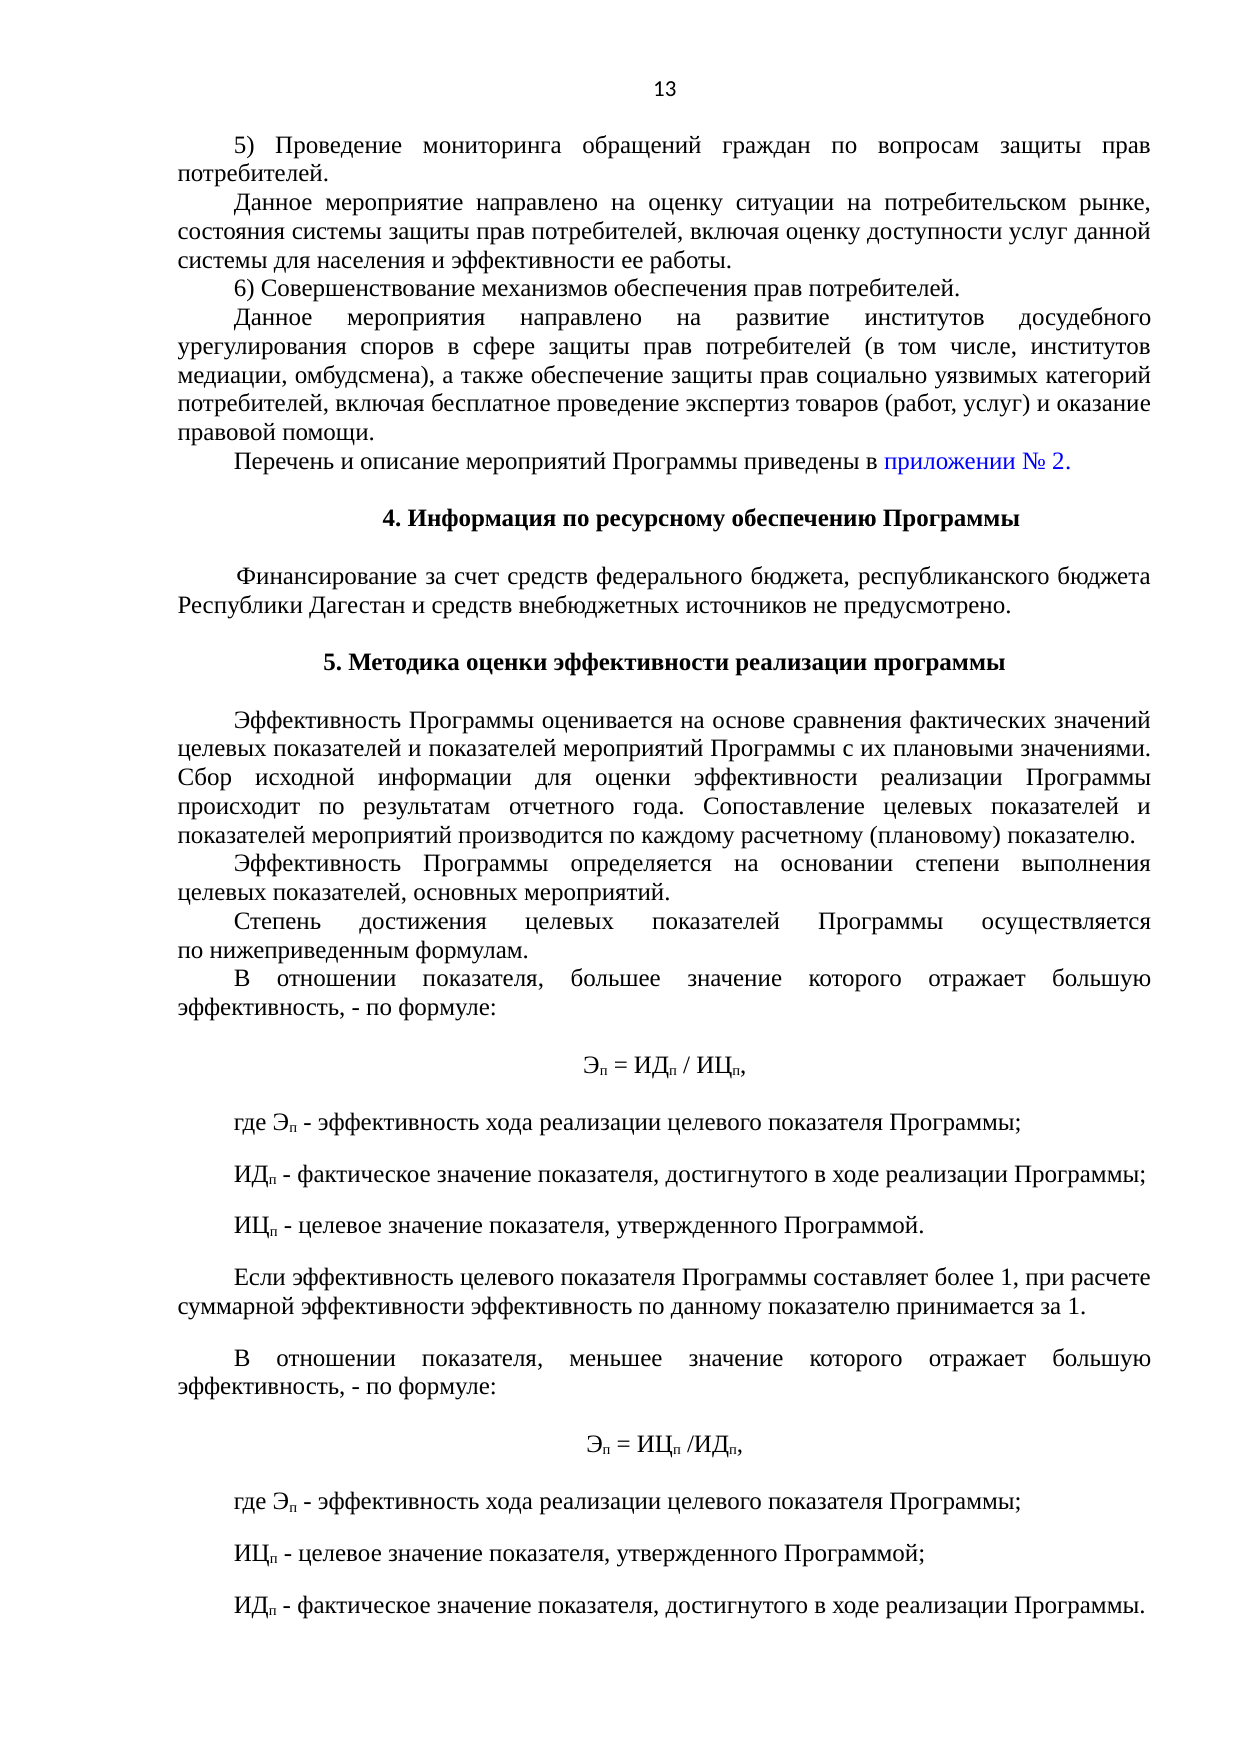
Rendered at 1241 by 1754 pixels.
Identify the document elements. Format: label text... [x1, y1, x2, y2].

title 5. Методика оценки эффективности реализации программы [177, 647, 1152, 676]
text ИЦп - целевое значение показателя, утвержденного Программой. [177, 1211, 1152, 1239]
text В отношении показателя, большее значение которого отражает большую эффективность, - по формуле: [177, 963, 1152, 1021]
text где Эп - эффективность хода реализации целевого показателя Программы; [177, 1486, 1152, 1515]
text ИДп - фактическое значение показателя, достигнутого в ходе реализации Программы. [177, 1590, 1152, 1618]
text 6) Совершенствование механизмов обеспечения прав потребителей. [177, 273, 1152, 302]
text Эффективность Программы определяется на основании степени выполнения целевых показателей, основных мероприятий. [177, 848, 1152, 906]
text ИДп - фактическое значение показателя, достигнутого в ходе реализации Программы; [177, 1159, 1152, 1188]
text Степень достижения целевых показателей Программы осуществляется по нижеприведенным формулам. [177, 906, 1152, 963]
text Данное мероприятия направлено на развитие институтов досудебного урегулирования споров в сфере защиты прав потребителей (в том числе, институтов медиации, омбудсмена), а также обеспечение защиты прав социально уязвимых категорий потребителей, включая бесплатное проведение экспертиз товаров (работ, услуг) и оказание правовой помощи. [177, 302, 1152, 446]
text Финансирование за счет средств федерального бюджета, республиканского бюджета Республики Дагестан и средств внебюджетных источников не предусмотрено. [177, 561, 1152, 618]
text Эп = ИЦп /ИДп, [177, 1429, 1152, 1458]
text В отношении показателя, меньшее значение которого отражает большую эффективность, - по формуле: [177, 1343, 1152, 1400]
text Эп = ИДп / ИЦп, [177, 1050, 1152, 1078]
text 4. Информация по ресурсному обеспечению Программы [177, 503, 1152, 532]
text где Эп - эффективность хода реализации целевого показателя Программы; [177, 1107, 1152, 1136]
text Эффективность Программы оценивается на основе сравнения фактических значений целевых показателей и показателей мероприятий Программы с их плановыми значениями. Сбор исходной информации для оценки эффективности реализации Программы происходит по результатам отчетного года. Сопоставление целевых показателей и показателей мероприятий производится по каждому расчетному (плановому) показателю. [177, 705, 1152, 848]
text 5) Проведение мониторинга обращений граждан по вопросам защиты прав потребителей. [177, 130, 1152, 187]
text ИЦп - целевое значение показателя, утвержденного Программой; [177, 1538, 1152, 1567]
text Данное мероприятие направлено на оценку ситуации на потребительском рынке, состояния системы защиты прав потребителей, включая оценку доступности услуг данной системы для населения и эффективности ее работы. [177, 187, 1152, 273]
text Перечень и описание мероприятий Программы приведены в приложении № 2. [177, 446, 1152, 475]
